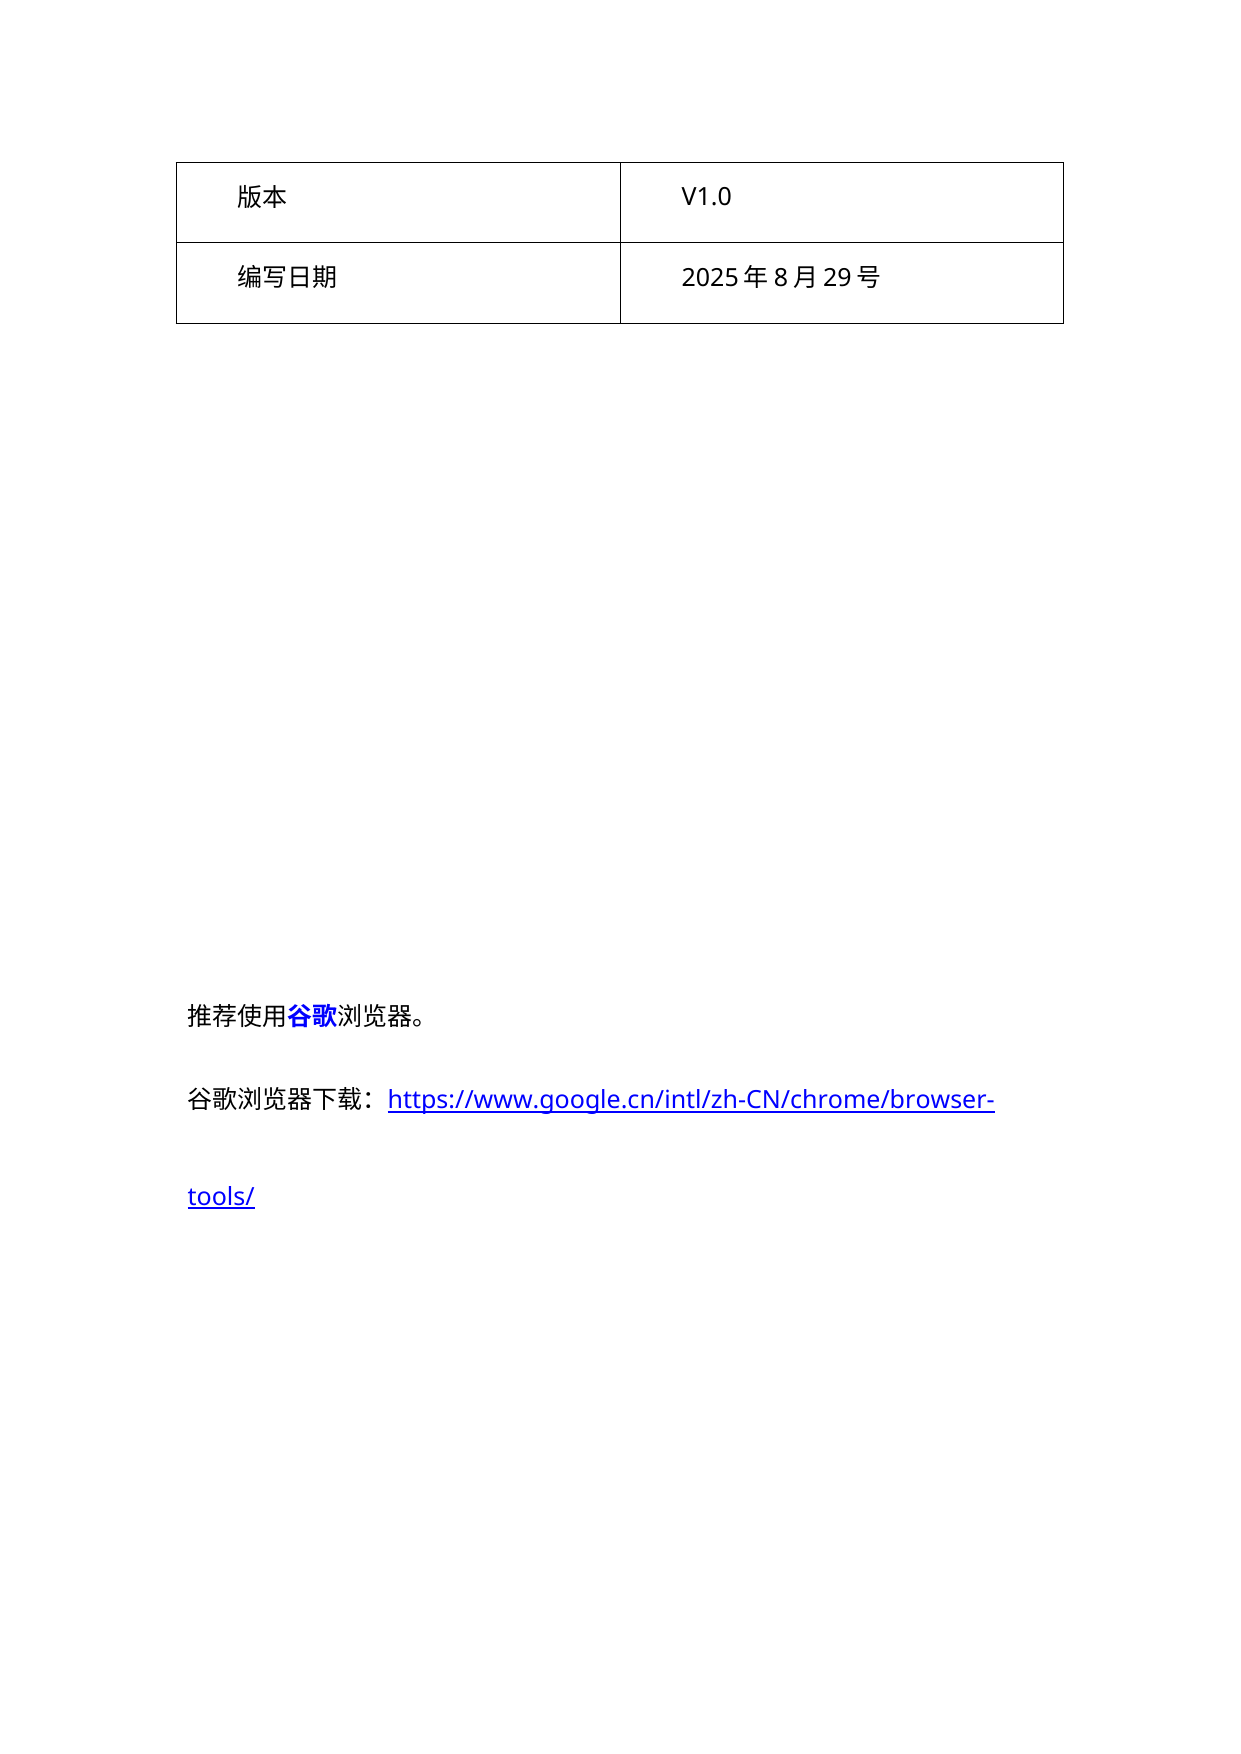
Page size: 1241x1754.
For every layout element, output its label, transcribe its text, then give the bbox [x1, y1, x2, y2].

text 推荐使用谷歌浏览器。 [187, 982, 1053, 1047]
text 谷歌浏览器下载：https://www.google.cn/intl/zh-CN/chrome/browser-tools/ [187, 1066, 1053, 1228]
table_header V1.0 [621, 163, 1063, 242]
table_cell 编写日期 [177, 243, 620, 323]
table_cell 2025年8月29号 [621, 243, 1063, 323]
table_header 版本 [177, 163, 620, 242]
